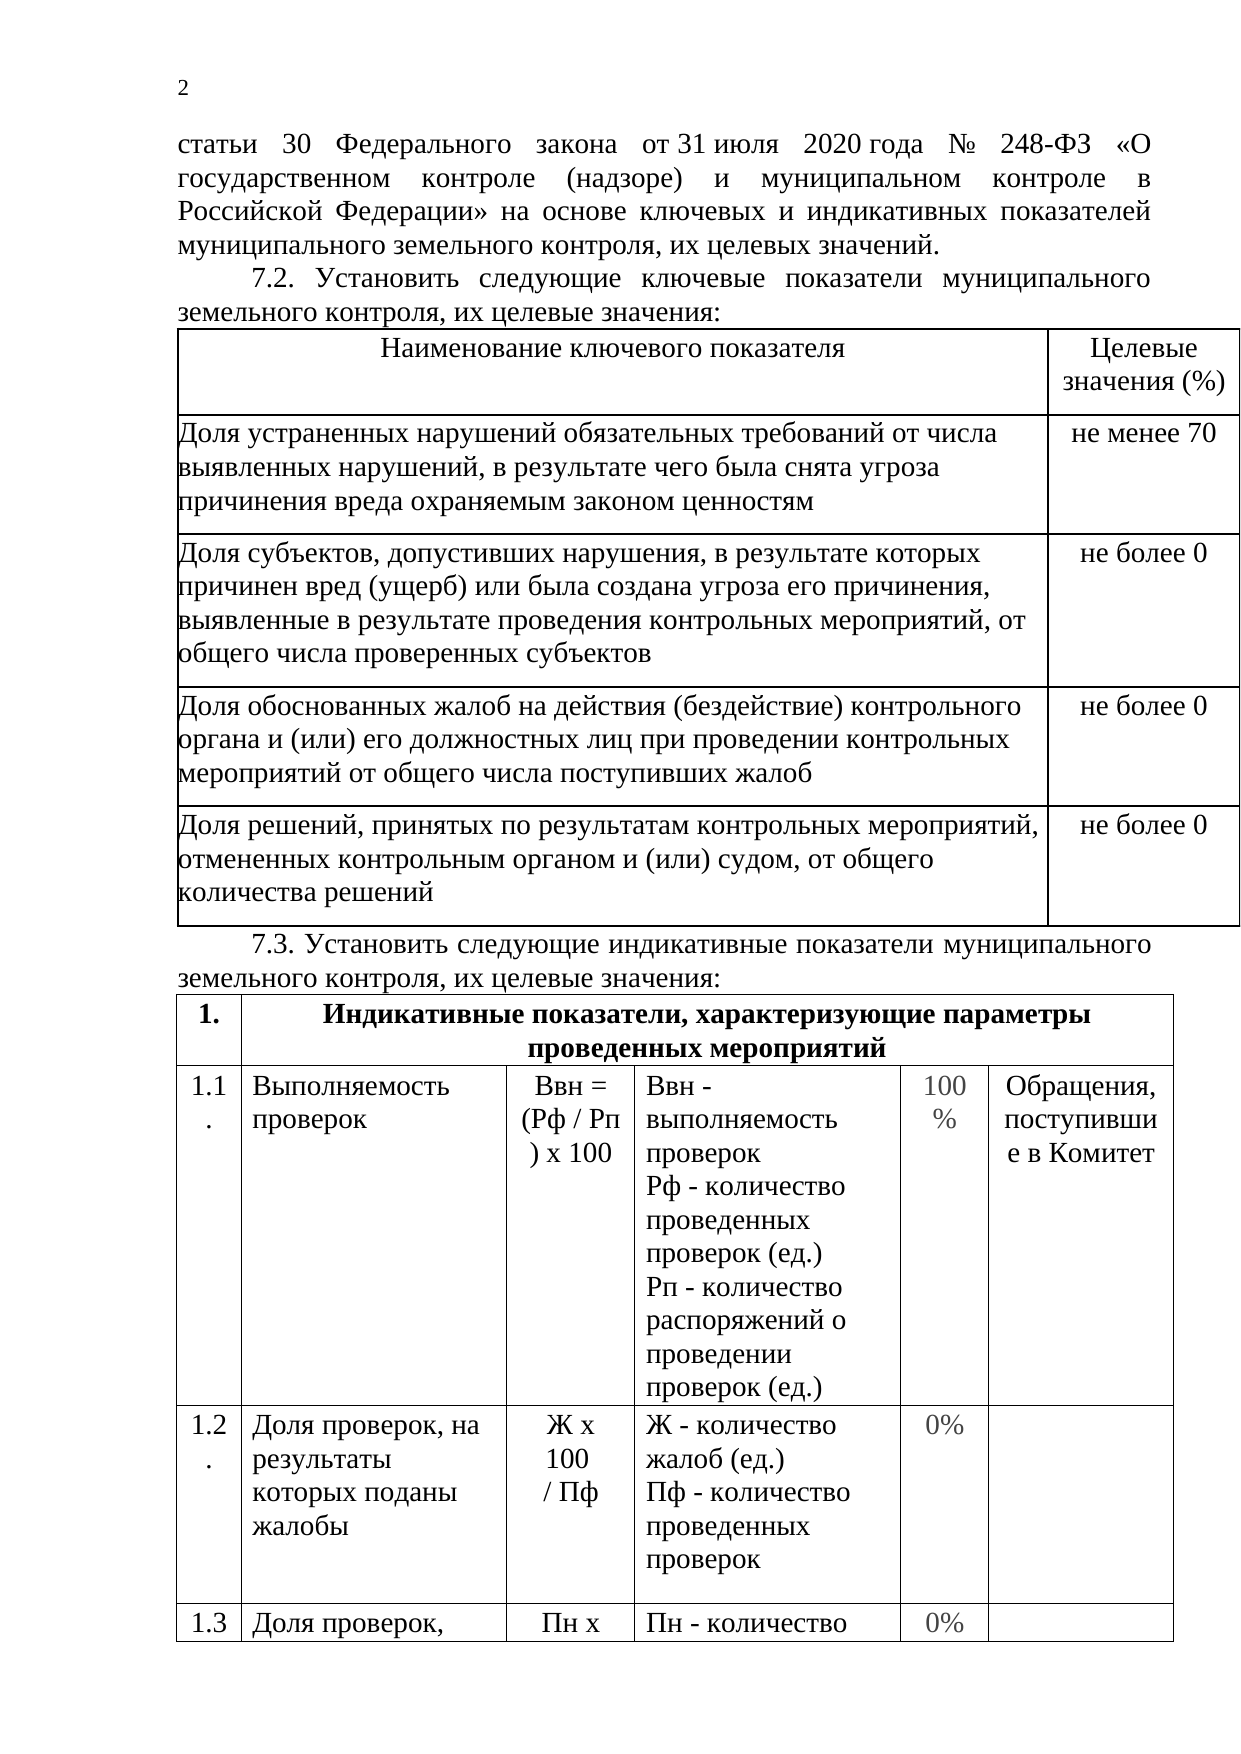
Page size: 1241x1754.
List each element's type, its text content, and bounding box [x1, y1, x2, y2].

table_cell не более 0 [1049, 807, 1239, 924]
table_cell не более 0 [1049, 688, 1239, 805]
table_cell не более 0 [1049, 535, 1239, 686]
table_cell 1.3. [177, 1604, 241, 1641]
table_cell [242, 1604, 506, 1641]
table_cell Доля обоснованных жалоб на действия (бездействие) контрольного органа и (или) его должностных лиц при проведении контрольных мероприятий от общего числа поступивших жалоб [179, 688, 1047, 805]
table_cell 1.2. [177, 1406, 241, 1603]
text 7.3. Установить следующие индикативные показатели муниципального земельного контроля, их целевые значения: [177, 927, 1152, 994]
table_cell 100% [901, 1066, 988, 1404]
table_cell Ж - количество жалоб (ед.) Пф - количество проведенных проверок [635, 1406, 900, 1603]
table_cell Ж x 100 / Пф [507, 1406, 634, 1603]
table_cell Доля решений, принятых по результатам контрольных мероприятий, отмененных контрольным органом и (или) судом, от общего количества решений [179, 807, 1047, 924]
table_cell Ввн = (Рф / Рп) x 100 [507, 1066, 634, 1404]
table_header Целевые значения (%) [1049, 330, 1239, 413]
table_cell Доля устраненных нарушений обязательных требований от числа выявленных нарушений, в результате чего была снята угроза причинения вреда охраняемым законом ценностям [179, 416, 1047, 533]
table_cell Доля субъектов, допустивших нарушения, в результате которых причинен вред (ущерб) или была создана угроза его причинения, выявленные в результате проведения контрольных мероприятий, от общего числа проверенных субъектов [179, 535, 1047, 686]
table_header 1. [177, 995, 241, 1065]
text 7.2. Установить следующие ключевые показатели муниципального земельного контроля, их целевые значения: [177, 261, 1152, 328]
table_header Наименование ключевого показателя [179, 330, 1047, 413]
table_cell [989, 1406, 1173, 1603]
table_cell 0% [901, 1406, 988, 1603]
table_cell 1.1. [177, 1066, 241, 1404]
table_cell Ввн - выполняемость проверок Рф - количество проведенных проверок (ед.) Рп - количество распоряжений о проведении проверок (ед.) [635, 1066, 900, 1404]
table_cell Доля проверок, на результаты которых поданы жалобы [242, 1406, 506, 1603]
table_cell Обращения, поступившие в Комитет [989, 1066, 1173, 1404]
table_cell Пн x 100 / Пф [507, 1604, 634, 1641]
table_cell не менее 70 [1049, 416, 1239, 533]
table_header Индикативные показатели, характеризующие параметры проведенных мероприятий [242, 995, 1173, 1065]
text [177, 126, 1152, 261]
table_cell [635, 1604, 900, 1641]
table_cell [989, 1604, 1173, 1641]
table_cell 0% [901, 1604, 988, 1641]
table_cell Выполняемость проверок [242, 1066, 506, 1404]
